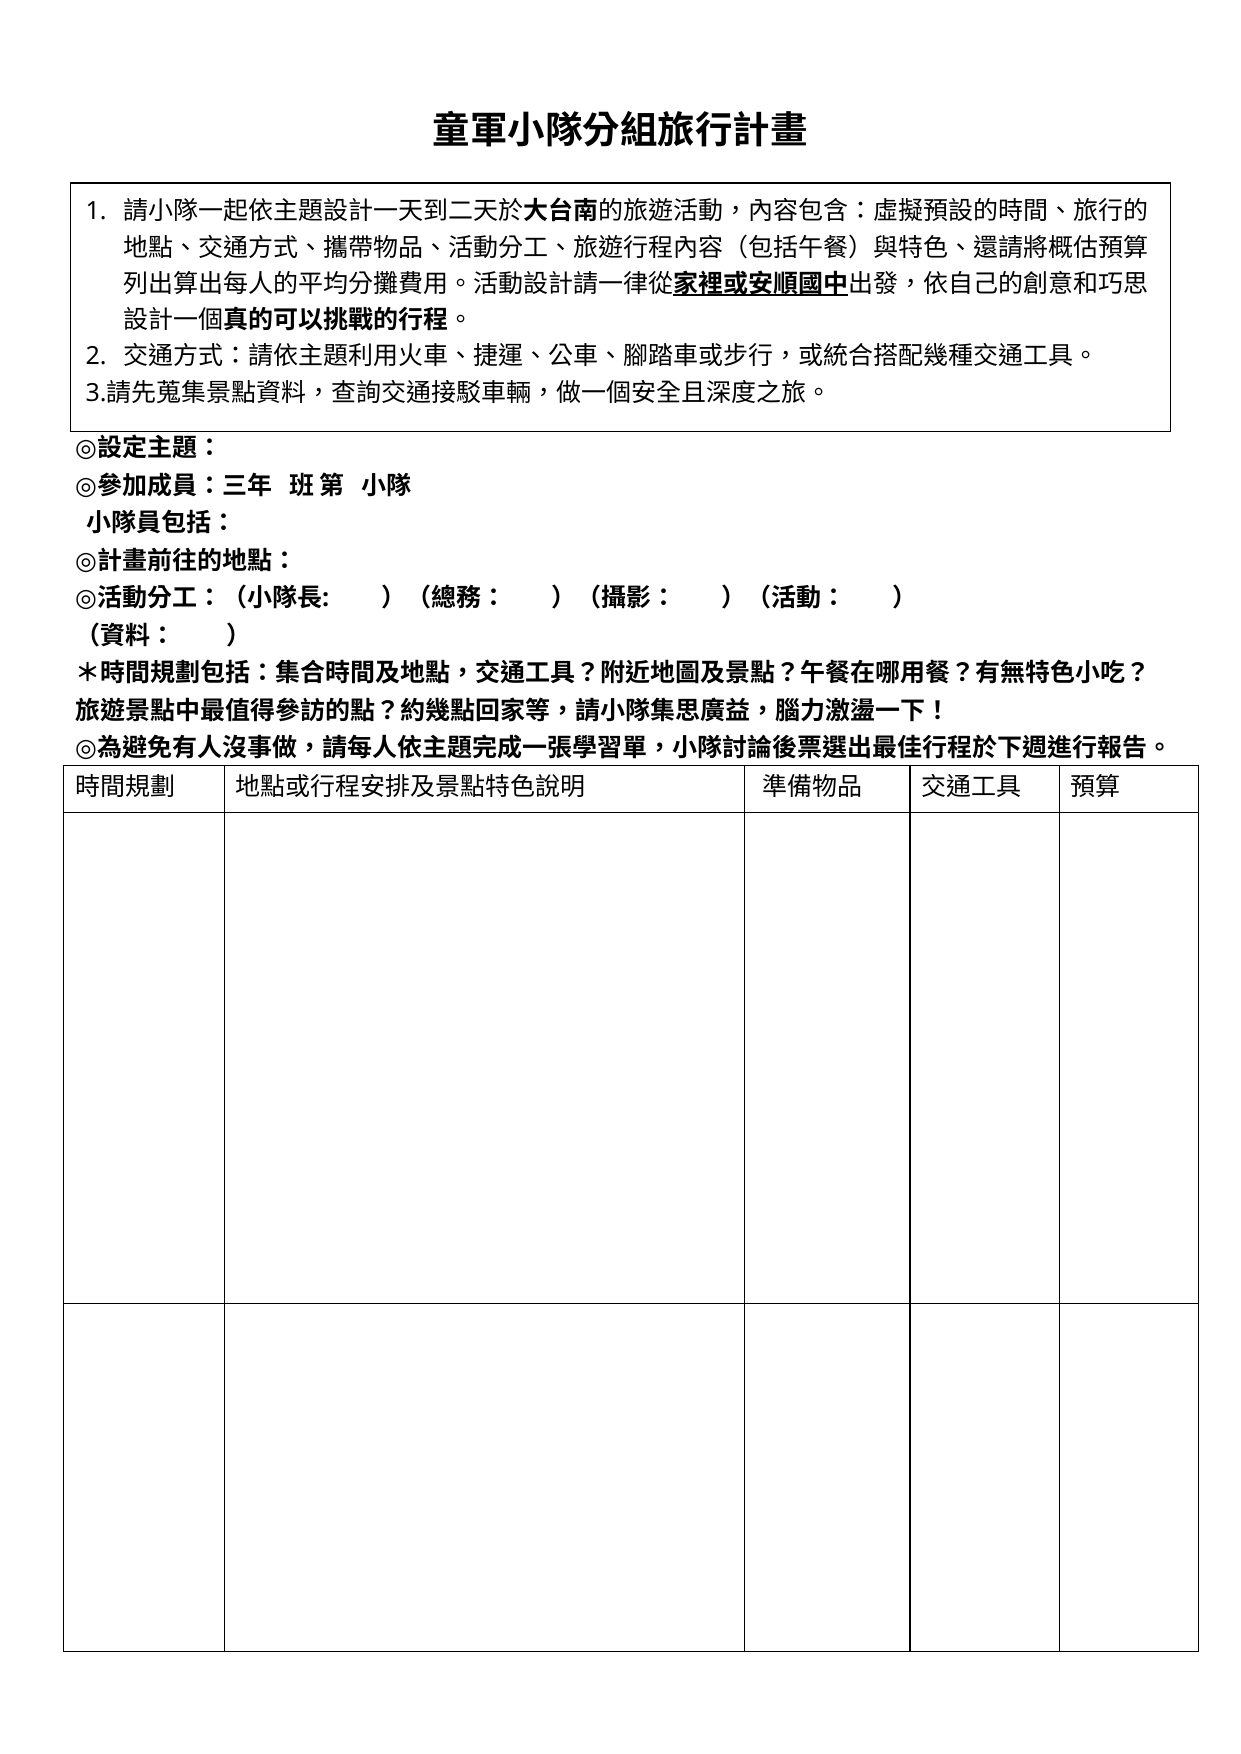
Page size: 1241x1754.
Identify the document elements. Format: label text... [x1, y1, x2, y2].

table_header 預算 [1060, 766, 1198, 812]
table_cell [225, 1304, 744, 1651]
table_cell [64, 1304, 224, 1651]
table_cell [225, 813, 744, 1303]
text 童軍小隊分組旅行計畫 [75, 89, 1165, 164]
table_header 交通工具 [911, 766, 1059, 812]
table_cell [1060, 1304, 1198, 1651]
text ＊時間規劃包括：集合時間及地點，交通工具？附近地圖及景點？午餐在哪用餐？有無特色小吃？旅遊景點中最值得參訪的點？約幾點回家等，請小隊集思廣益，腦力激盪一下！ [75, 652, 1165, 727]
text ◎活動分工：（小隊長: ）（總務： ）（攝影： ）（活動： ） [75, 577, 1165, 614]
text ◎為避免有人沒事做，請每人依主題完成一張學習單，小隊討論後票選出最佳行程於下週進行報告。 [75, 727, 1165, 764]
table_cell [745, 813, 909, 1303]
table_header 準備物品 [745, 766, 909, 812]
table_cell [64, 813, 224, 1303]
table_cell [745, 1304, 909, 1651]
table_cell [911, 1304, 1059, 1651]
text ◎設定主題： [75, 432, 1165, 464]
table_header 時間規劃 [64, 766, 224, 812]
text （資料： ） [75, 614, 1165, 652]
table_cell [1060, 813, 1198, 1303]
text 小隊員包括： [75, 502, 1165, 539]
table_cell [911, 813, 1059, 1303]
table_header 地點或行程安排及景點特色說明 [225, 766, 744, 812]
text ◎計畫前往的地點： [75, 539, 1165, 577]
text ◎參加成員：三年 班 第 小隊 [75, 464, 1165, 502]
